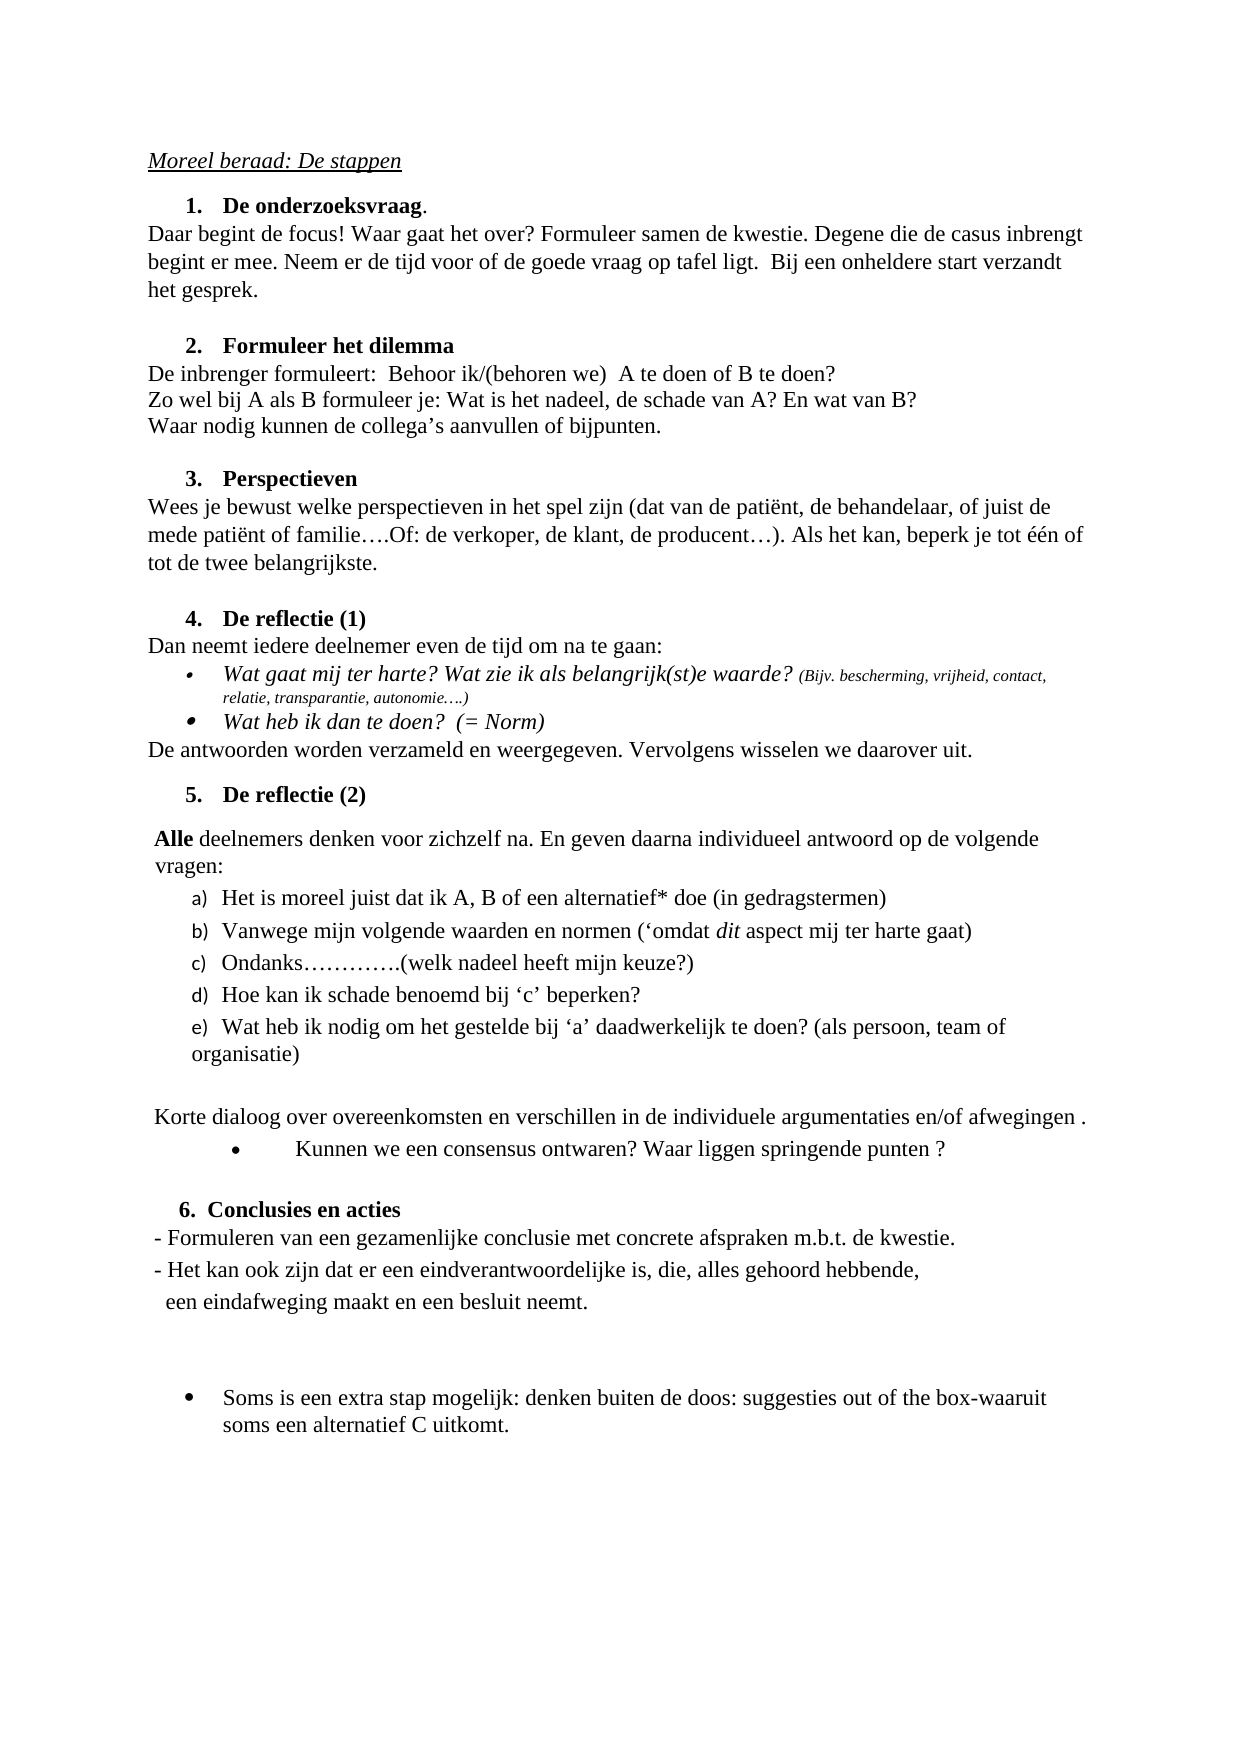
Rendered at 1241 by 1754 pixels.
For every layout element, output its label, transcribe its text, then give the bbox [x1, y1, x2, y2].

list Ondanks………….(welk nadeel heeft mijn keuze?) [191, 949, 1093, 975]
text Daar begint de focus! Waar gaat het over? Formuleer samen de kwestie. Degene die de casus inbrengt begint er mee. Neem er de tijd voor of de goede vraag op tafel ligt. Bij een onheldere start verzandt het gesprek. [148, 220, 1093, 302]
text een eindafweging maakt en een besluit neemt. [154, 1288, 1093, 1315]
text Korte dialoog over overeenkomsten en verschillen in de individuele argumentaties en/of afwegingen . [154, 1103, 1093, 1129]
list Perspectieven [185, 465, 1093, 491]
text Dan neemt iedere deelnemer even de tijd om na te gaan: [148, 633, 1093, 659]
text - Het kan ook zijn dat er een eindverantwoordelijke is, die, alles gehoord hebbende, [154, 1256, 1093, 1283]
list De reflectie (1) [185, 605, 1093, 631]
list De onderzoeksvraag. [185, 192, 1093, 218]
text 6. Conclusies en acties [156, 1197, 1093, 1223]
list Wat gaat mij ter harte? Wat zie ik als belangrijk(st)e waarde? (Bijv. bescherming, vrijheid, contact, relatie, transparantie, autonomie….) [185, 661, 1093, 707]
list Kunnen we een consensus ontwaren? Waar liggen springende punten ? [230, 1135, 1093, 1161]
list Formuleer het dilemma [185, 332, 1093, 358]
text De inbrenger formuleert: Behoor ik/(behoren we) A te doen of B te doen? [148, 360, 1093, 386]
text Moreel beraad: De stappen [148, 148, 1093, 174]
text Zo wel bij A als B formuleer je: Wat is het nadeel, de schade van A? En wat van B? [148, 386, 1093, 412]
list De reflectie (2) [185, 781, 1093, 807]
list Soms is een extra stap mogelijk: denken buiten de doos: suggesties out of the box-waaruit soms een alternatief C uitkomt. [185, 1384, 1093, 1438]
text Alle deelnemers denken voor zichzelf na. En geven daarna individueel antwoord op de volgende vragen: [154, 825, 1093, 879]
text - Formuleren van een gezamenlijke conclusie met concrete afspraken m.b.t. de kwestie. [154, 1224, 1093, 1251]
text Wees je bewust welke perspectieven in het spel zijn (dat van de patiënt, de behandelaar, of juist de mede patiënt of familie….Of: de verkoper, de klant, de producent…). Als het kan, beperk je tot één of tot de twee belangrijkste. [148, 493, 1093, 575]
list Hoe kan ik schade benoemd bij ‘c’ beperken? [191, 981, 1093, 1008]
list Het is moreel juist dat ik A, B of een alternatief* doe (in gedragstermen) [191, 884, 1093, 911]
list Vanwege mijn volgende waarden en normen (‘omdat dit aspect mij ter harte gaat) [191, 917, 1093, 943]
list Wat heb ik nodig om het gestelde bij ‘a’ daadwerkelijk te doen? (als persoon, team of organisatie) [191, 1013, 1093, 1067]
list Wat heb ik dan te doen? (= Norm) [185, 708, 1093, 735]
text Waar nodig kunnen de collega’s aanvullen of bijpunten. [148, 412, 1093, 439]
text De antwoorden worden verzameld en weergegeven. Vervolgens wisselen we daarover uit. [148, 736, 1093, 763]
